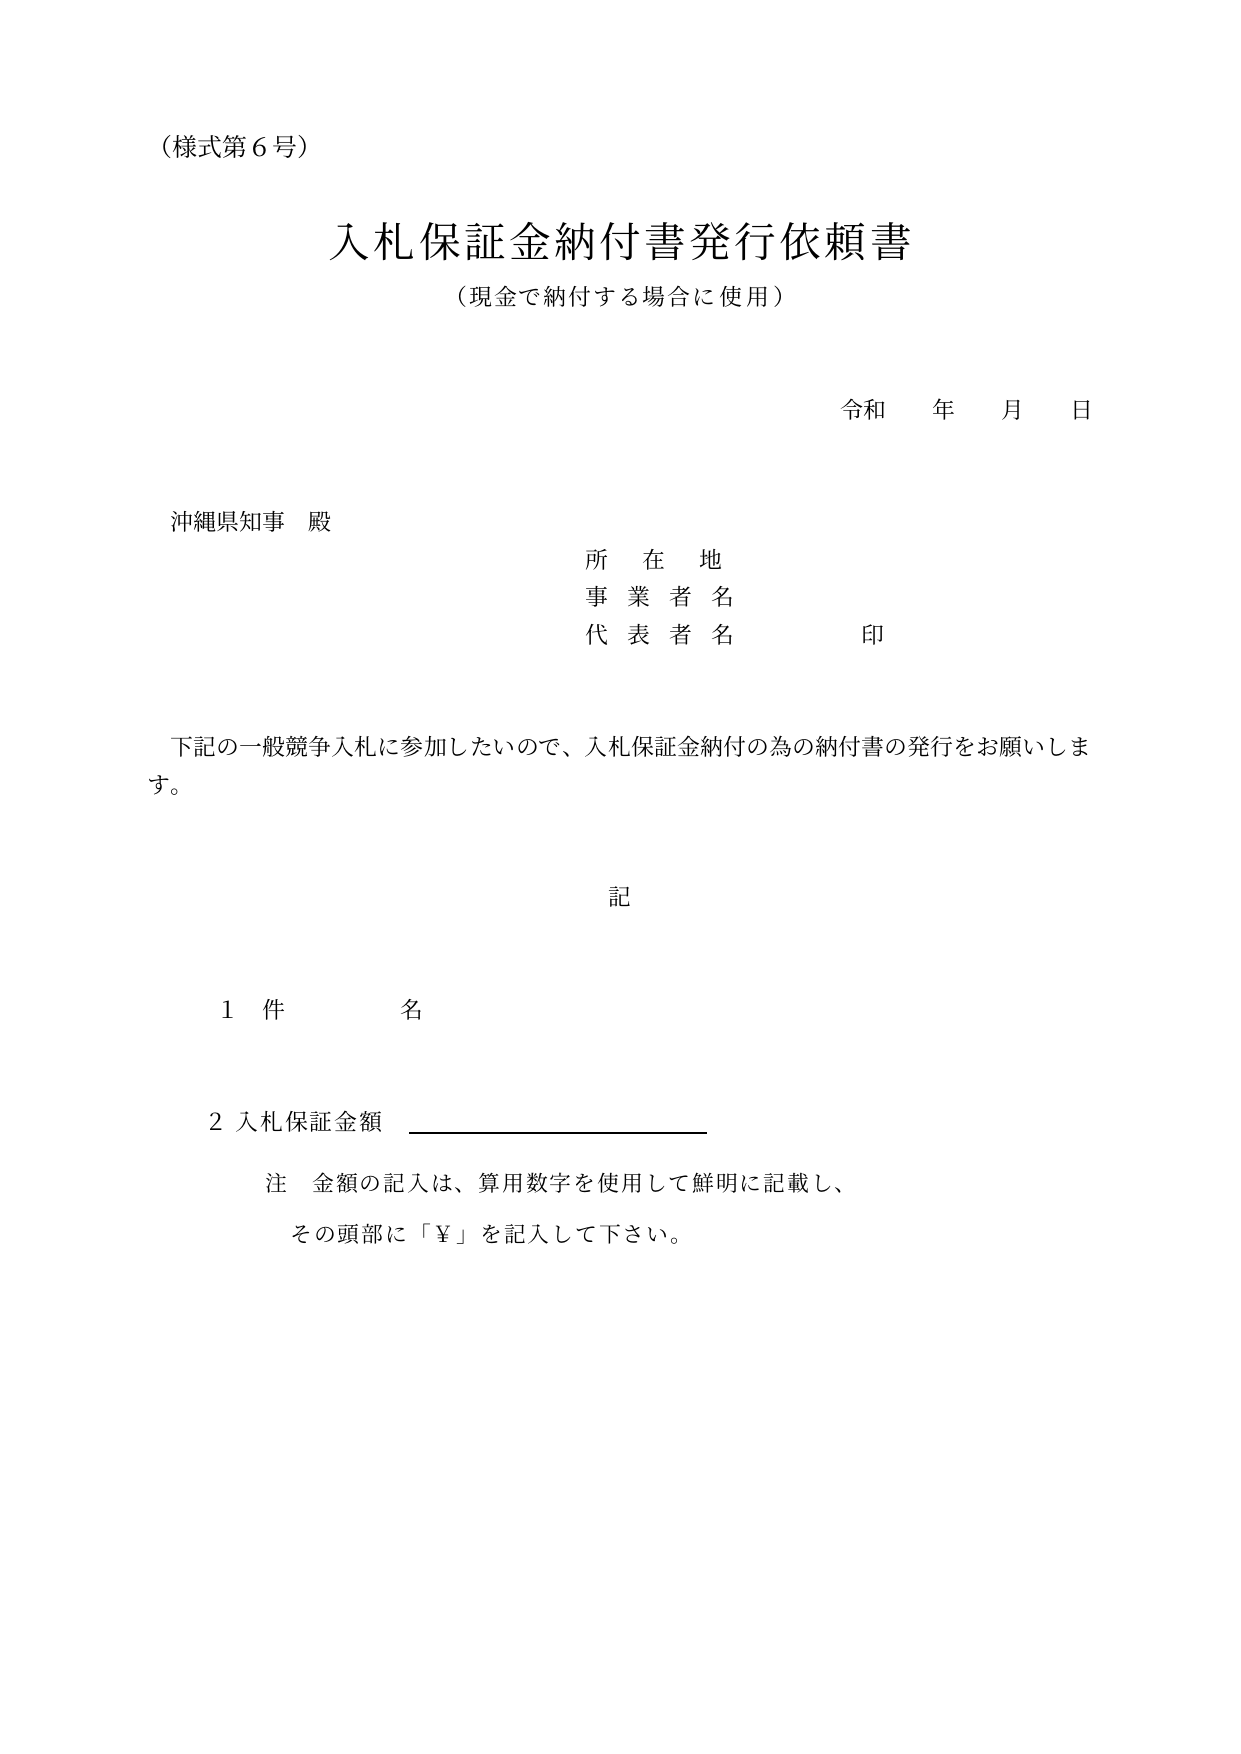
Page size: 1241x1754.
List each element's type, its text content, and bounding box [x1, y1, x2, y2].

text 所在地 [585, 539, 1092, 577]
text その頭部に「￥」を記入して下さい。 [148, 1214, 1092, 1252]
subtitle 記 [148, 877, 1092, 914]
text 事業者名 [585, 577, 1092, 614]
text 令和 年 月 日 [148, 389, 1092, 427]
text ２ 入札保証金額 [148, 1102, 1092, 1139]
text 代表者名 印 [585, 614, 1092, 652]
text 注 金額の記入は、算用数字を使用して鮮明に記載し、 [148, 1139, 1092, 1214]
text （現金で納付する場合に使用） [148, 277, 1092, 314]
text 沖縄県知事 殿 [148, 502, 1092, 539]
text １ 件 名 [148, 989, 1092, 1027]
text （様式第６号） [148, 127, 1092, 164]
text 下記の一般競争入札に参加したいので、入札保証金納付の為の納付書の発行をお願いします。 [148, 727, 1092, 802]
text 入札保証金納付書発行依頼書 [148, 202, 1092, 277]
